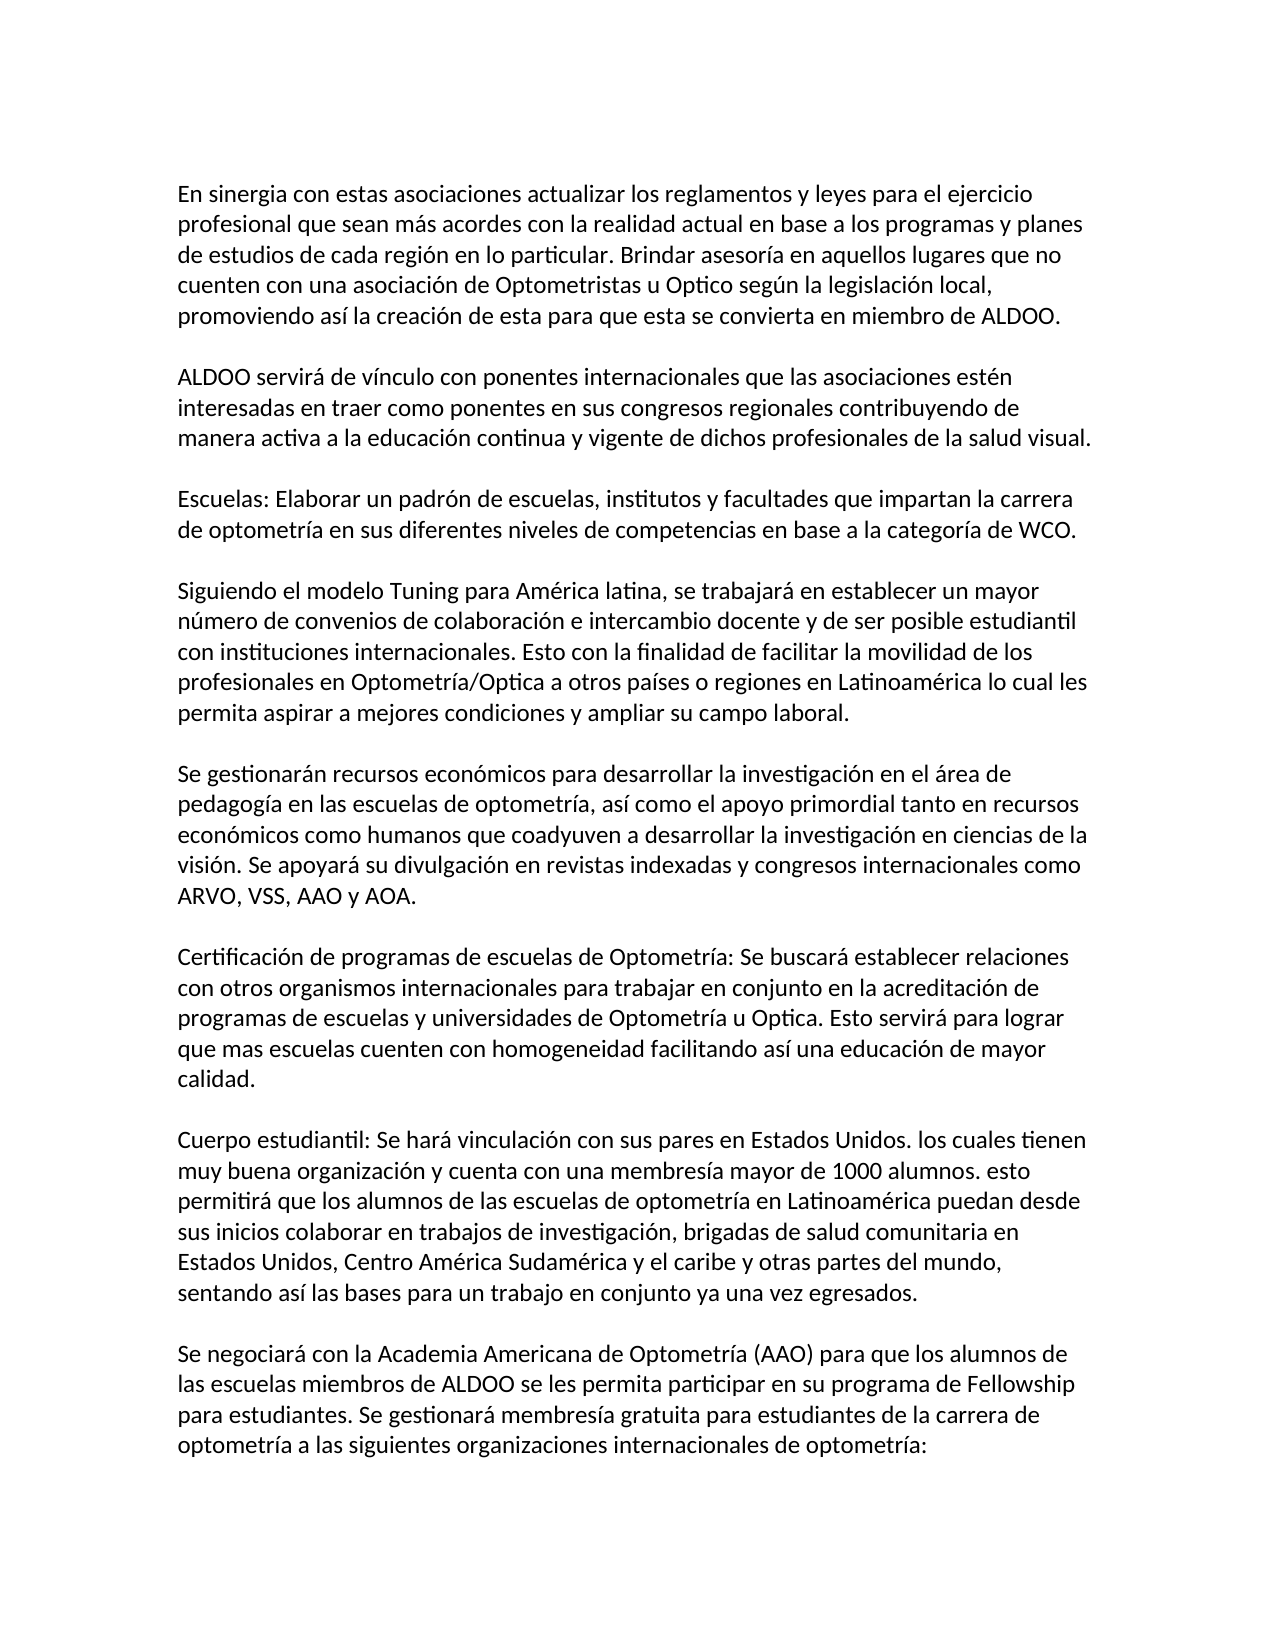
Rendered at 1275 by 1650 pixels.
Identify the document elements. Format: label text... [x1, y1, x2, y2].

text Escuelas: Elaborar un padrón de escuelas, institutos y facultades que impartan la carrera de optometría en sus diferentes niveles de competencias en base a la categoría de WCO. [177, 483, 1098, 544]
text En sinergia con estas asociaciones actualizar los reglamentos y leyes para el ejercicio profesional que sean más acordes con la realidad actual en base a los programas y planes de estudios de cada región en lo particular. Brindar asesoría en aquellos lugares que no cuenten con una asociación de Optometristas u Optico según la legislación local, promoviendo así la creación de esta para que esta se convierta en miembro de ALDOO. [177, 178, 1098, 331]
text Se gestionarán recursos económicos para desarrollar la investigación en el área de pedagogía en las escuelas de optometría, así como el apoyo primordial tanto en recursos económicos como humanos que coadyuven a desarrollar la investigación en ciencias de la visión. Se apoyará su divulgación en revistas indexadas y congresos internacionales como ARVO, VSS, AAO y AOA. [177, 758, 1098, 911]
text Se negociará con la Academia Americana de Optometría (AAO) para que los alumnos de las escuelas miembros de ALDOO se les permita participar en su programa de Fellowship para estudiantes. Se gestionará membresía gratuita para estudiantes de la carrera de optometría a las siguientes organizaciones internacionales de optometría: [177, 1338, 1098, 1460]
text Certificación de programas de escuelas de Optometría: Se buscará establecer relaciones con otros organismos internacionales para trabajar en conjunto en la acreditación de programas de escuelas y universidades de Optometría u Optica. Esto servirá para lograr que mas escuelas cuenten con homogeneidad facilitando así una educación de mayor calidad. [177, 941, 1098, 1094]
text ALDOO servirá de vínculo con ponentes internacionales que las asociaciones estén interesadas en traer como ponentes en sus congresos regionales contribuyendo de manera activa a la educación continua y vigente de dichos profesionales de la salud visual. [177, 361, 1098, 453]
text Cuerpo estudiantil: Se hará vinculación con sus pares en Estados Unidos. los cuales tienen muy buena organización y cuenta con una membresía mayor de 1000 alumnos. esto permitirá que los alumnos de las escuelas de optometría en Latinoamérica puedan desde sus inicios colaborar en trabajos de investigación, brigadas de salud comunitaria en Estados Unidos, Centro América Sudamérica y el caribe y otras partes del mundo, sentando así las bases para un trabajo en conjunto ya una vez egresados. [177, 1124, 1098, 1307]
text Siguiendo el modelo Tuning para América latina, se trabajará en establecer un mayor número de convenios de colaboración e intercambio docente y de ser posible estudiantil con instituciones internacionales. Esto con la finalidad de facilitar la movilidad de los profesionales en Optometría/Optica a otros países o regiones en Latinoamérica lo cual les permita aspirar a mejores condiciones y ampliar su campo laboral. [177, 575, 1098, 727]
